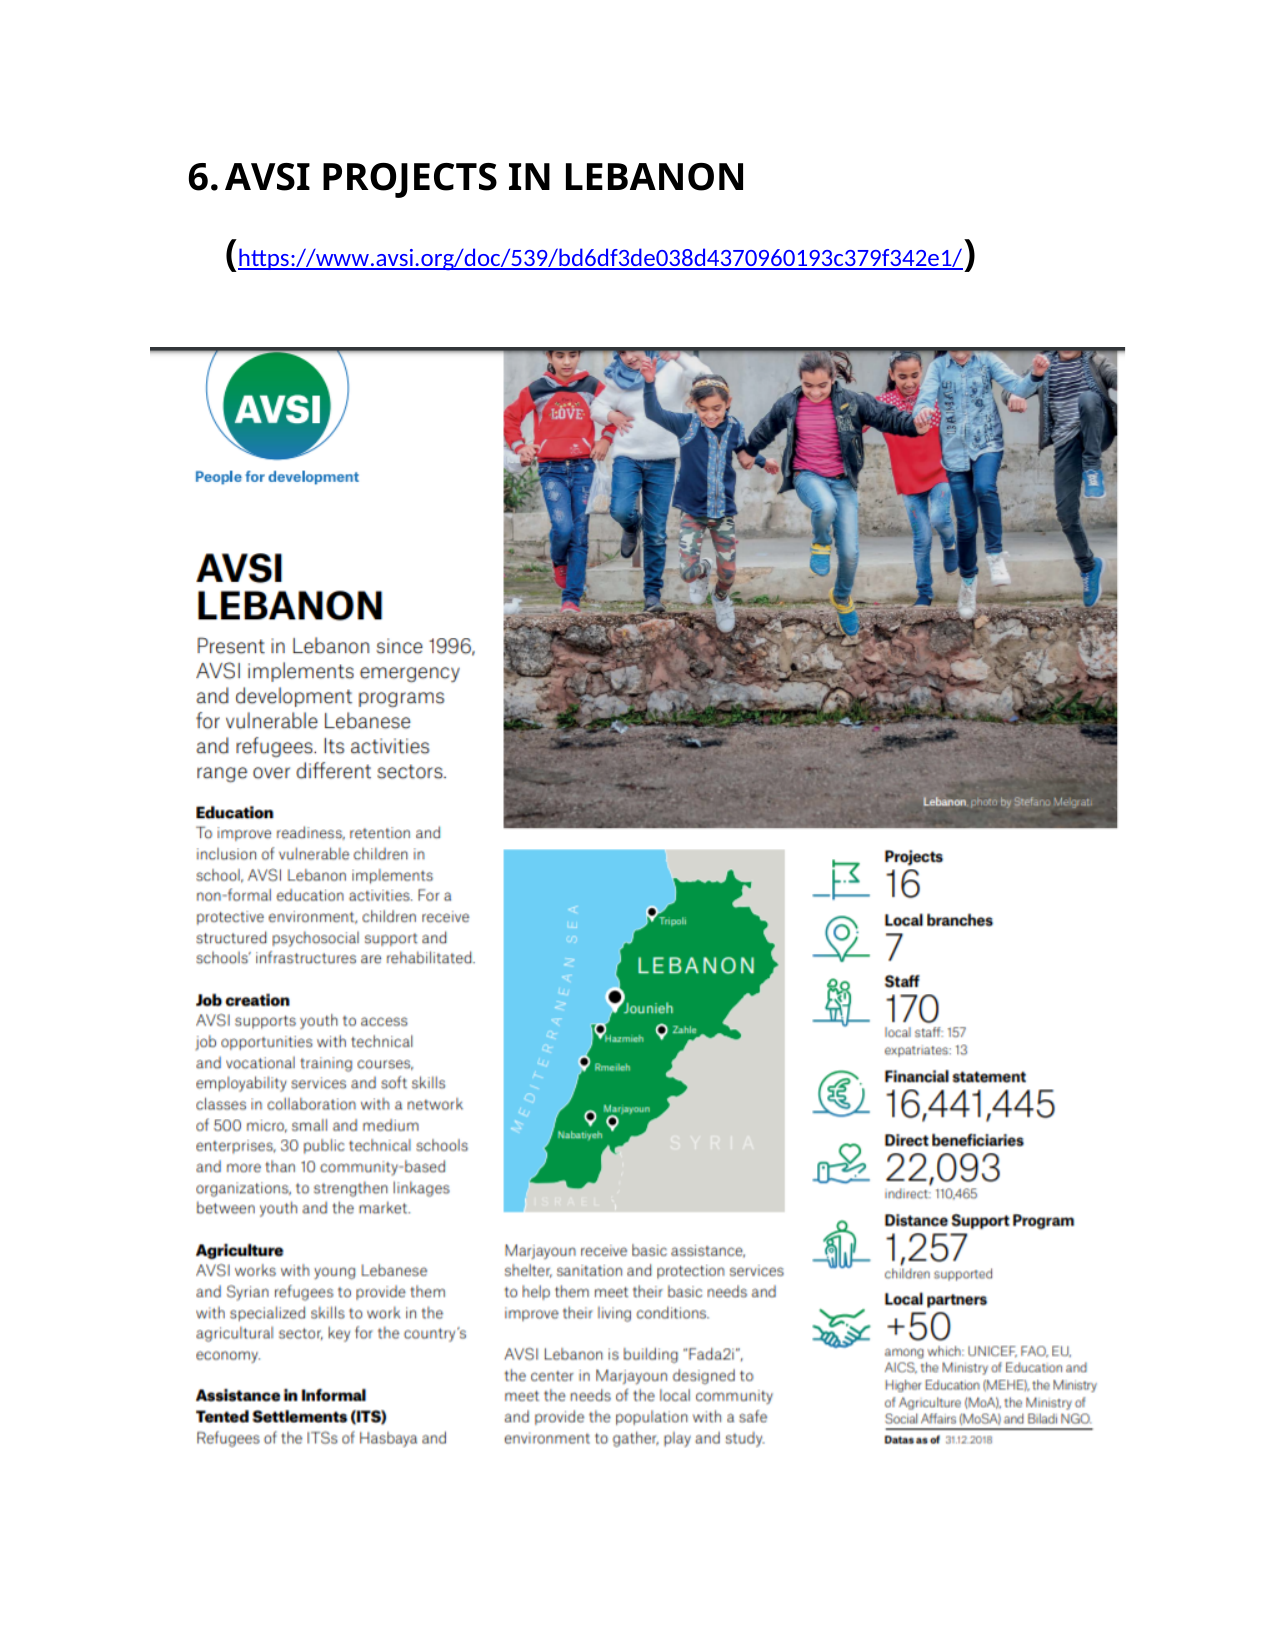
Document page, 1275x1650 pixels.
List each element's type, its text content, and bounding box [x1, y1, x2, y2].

picture [150, 347, 1125, 1448]
subtitle (https://www.avsi.org/doc/539/bd6df3de038d4370960193c379f342e1/) [225, 226, 1125, 277]
subtitle AVSI projects in Lebanon [187, 150, 1125, 201]
